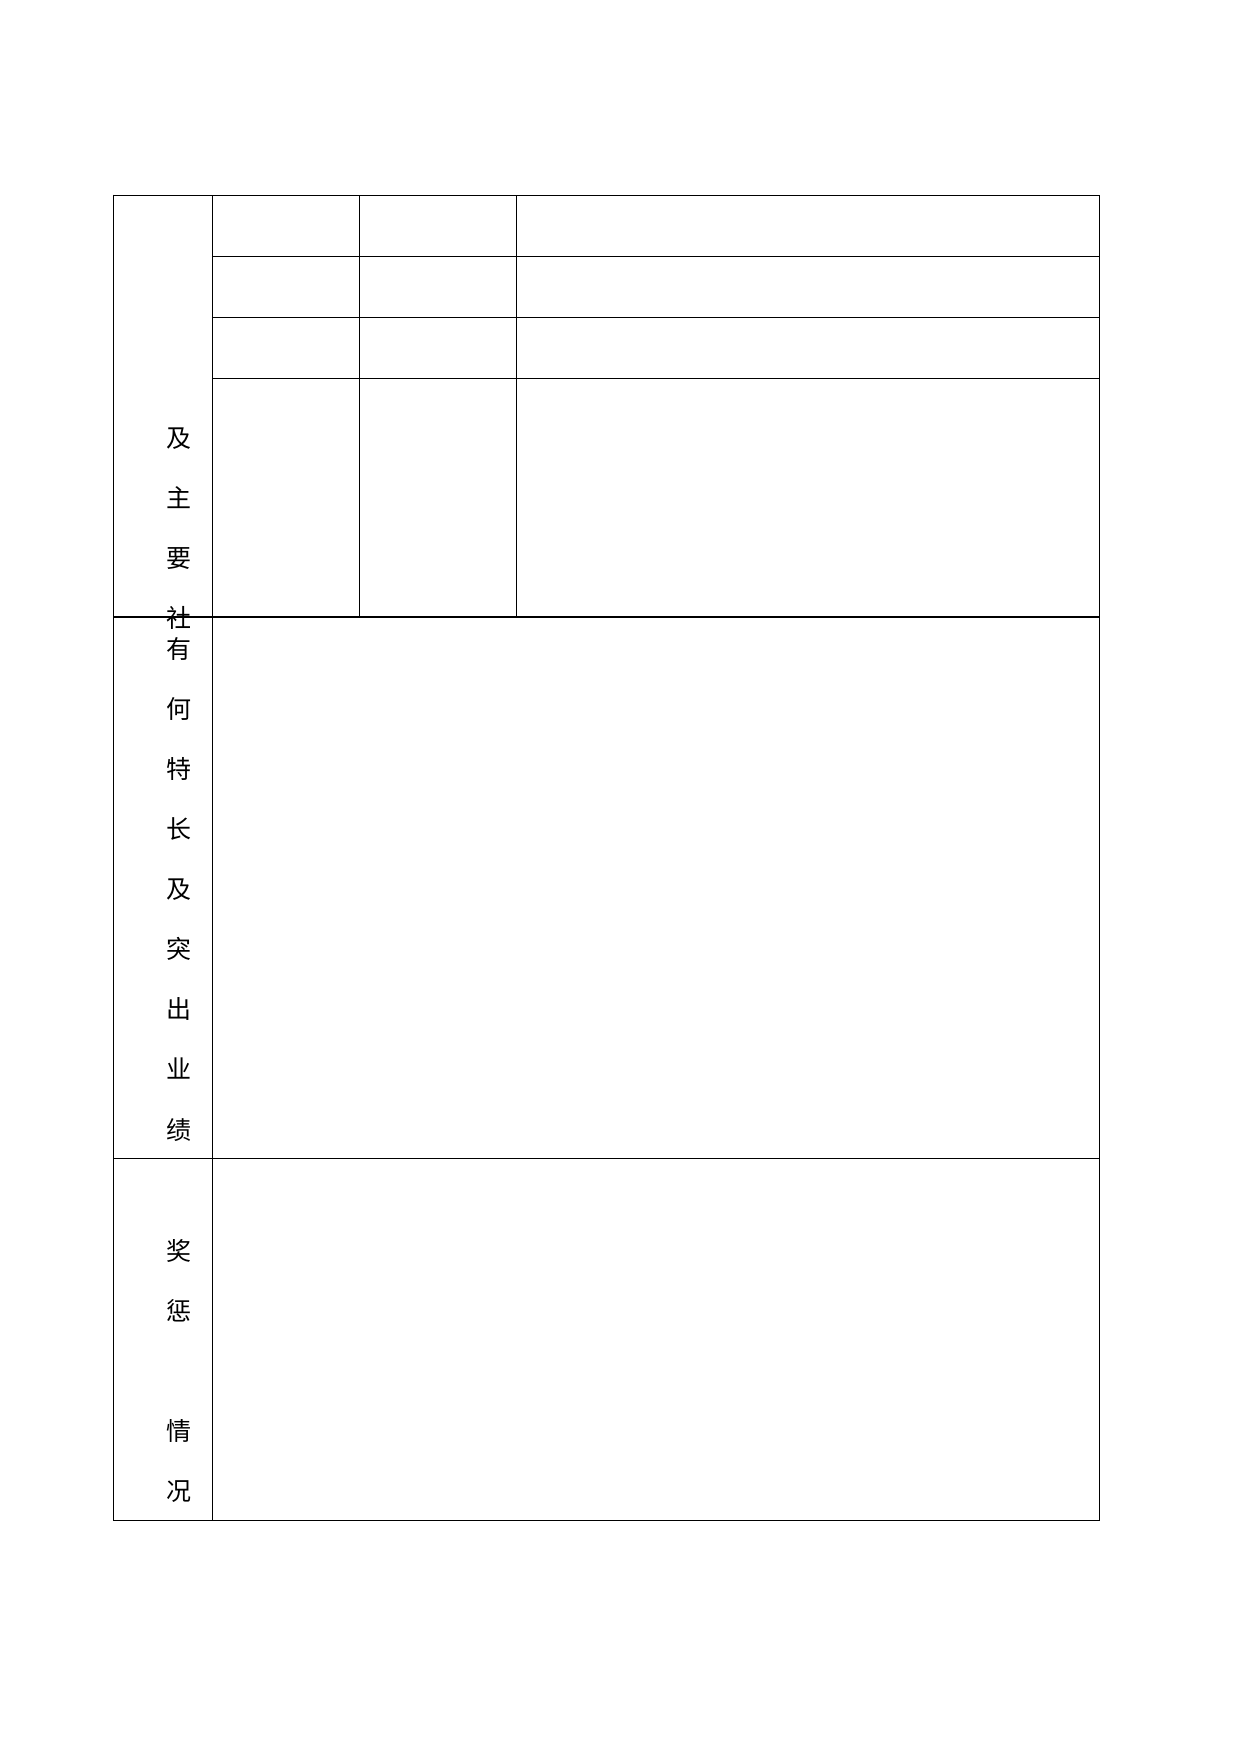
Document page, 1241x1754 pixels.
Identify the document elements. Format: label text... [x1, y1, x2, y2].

table_cell 有 何特 长及 突出 业绩 [114, 618, 212, 1158]
table_cell [213, 1159, 1099, 1520]
table_cell [517, 196, 1099, 256]
table_cell [213, 257, 359, 317]
table_cell [213, 318, 359, 378]
table_cell 奖 惩 情 况 [114, 1159, 212, 1520]
table_cell [213, 379, 359, 616]
table_cell [213, 618, 1099, 1158]
table_cell [517, 257, 1099, 317]
table_cell [213, 196, 359, 256]
table_cell [360, 318, 516, 378]
table_cell [517, 379, 1099, 616]
table_cell [360, 257, 516, 317]
table_cell [517, 318, 1099, 378]
table_cell [360, 196, 516, 256]
table_cell [360, 379, 516, 616]
